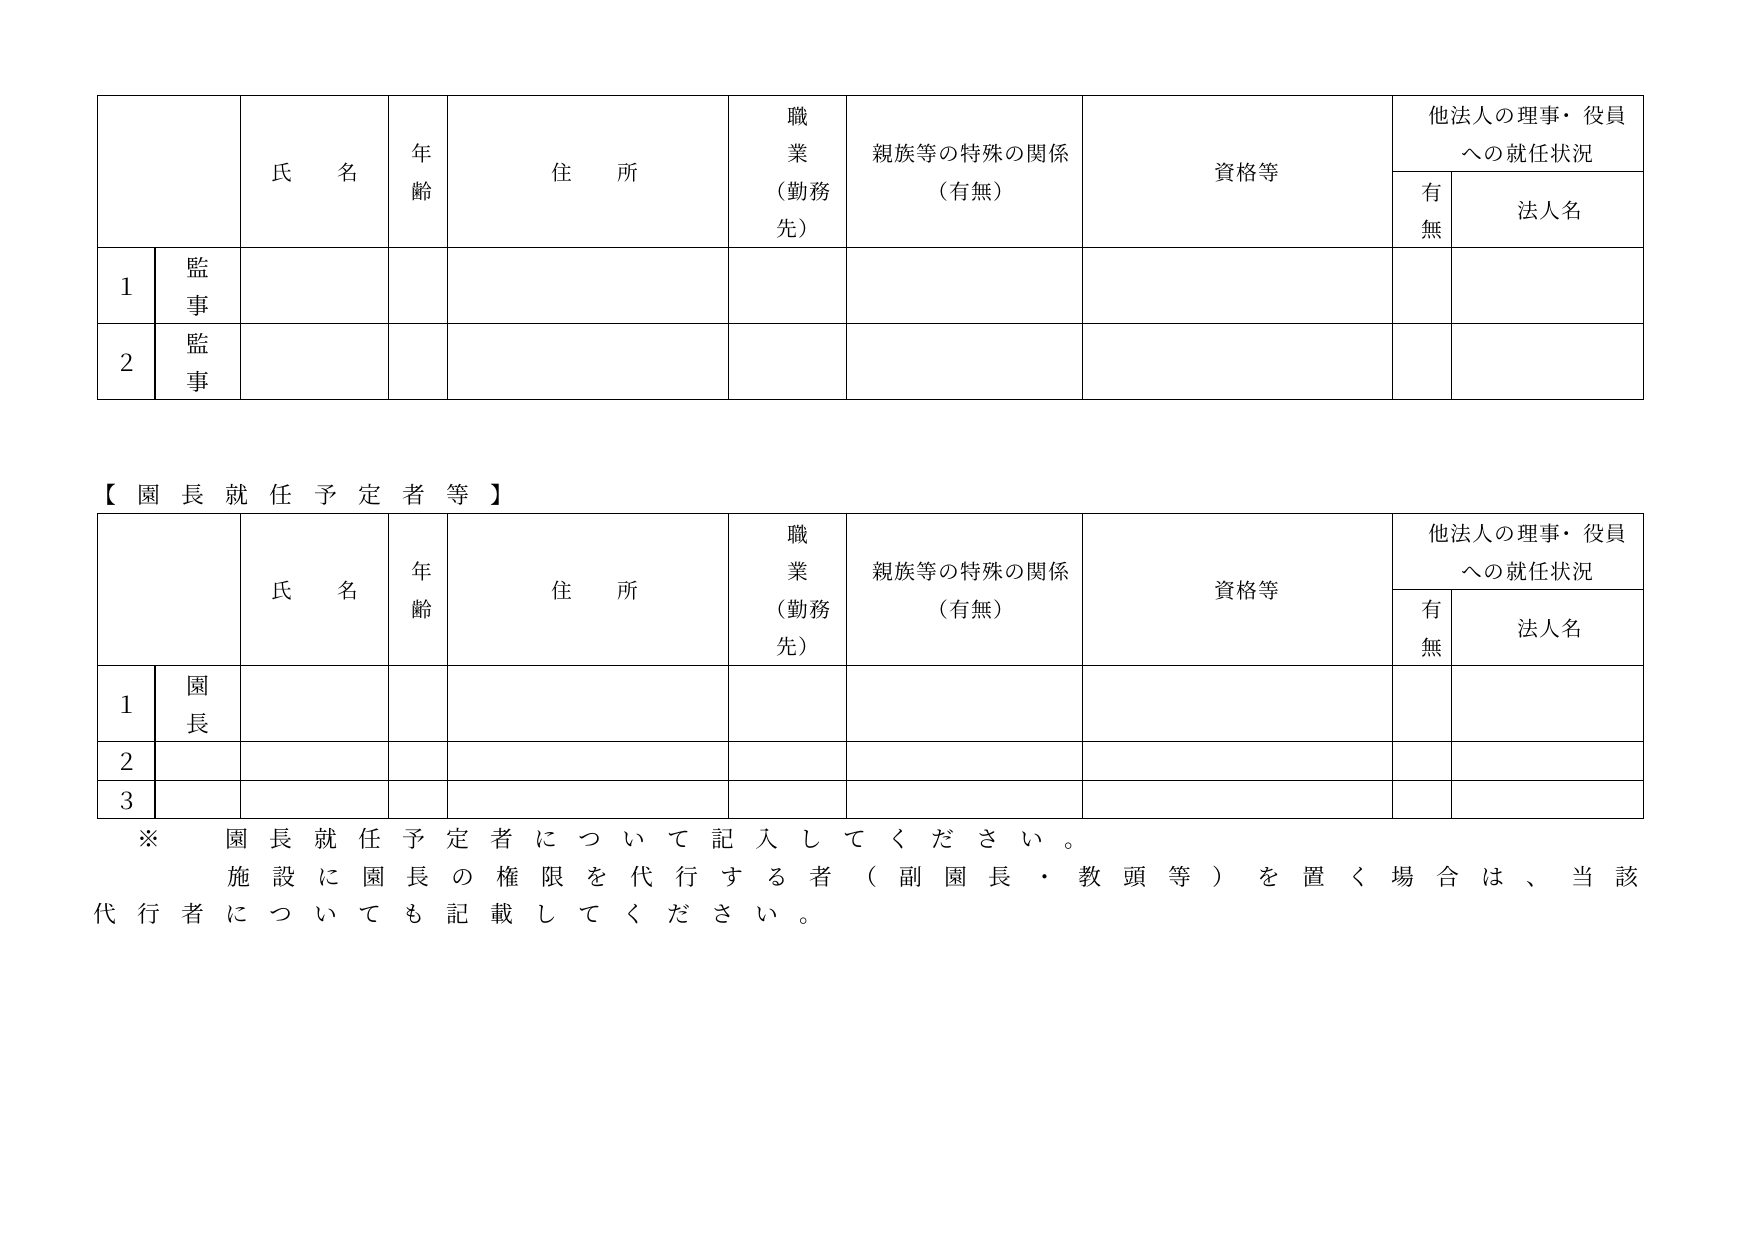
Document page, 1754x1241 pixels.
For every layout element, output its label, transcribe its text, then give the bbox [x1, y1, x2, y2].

table_header 職 業 （勤務先） [729, 514, 846, 665]
table_cell [241, 666, 388, 741]
table_cell [847, 781, 1082, 818]
table_cell [847, 324, 1082, 399]
table_cell 法人名 [1452, 590, 1643, 665]
table_cell [1083, 742, 1392, 779]
table_header [98, 96, 240, 247]
table_cell [389, 248, 447, 323]
table_cell [847, 248, 1082, 323]
table_cell ２ [98, 742, 154, 779]
table_header 住 所 [448, 514, 728, 665]
table_cell １ [98, 666, 154, 741]
table_cell [448, 248, 728, 323]
table_header 親族等の特殊の関係 （有無） [847, 96, 1082, 247]
table_cell 監事 [156, 324, 240, 399]
table_cell 有無 [1393, 590, 1451, 665]
table_cell [1393, 742, 1451, 779]
table_cell [156, 781, 240, 818]
table_header 年齢 [389, 96, 447, 247]
table_cell [241, 248, 388, 323]
table_cell １ [98, 248, 154, 323]
table_header 他法人の理事･役員 への就任状況 [1393, 514, 1643, 589]
table_cell [1083, 324, 1392, 399]
table_cell [241, 324, 388, 399]
table_cell [156, 742, 240, 779]
table_cell [448, 666, 728, 741]
table_cell [448, 324, 728, 399]
table_header [98, 514, 240, 665]
table_header 資格等 [1083, 514, 1392, 665]
table_cell [1452, 324, 1643, 399]
table_cell 法人名 [1452, 172, 1643, 247]
table_cell [1452, 781, 1643, 818]
text 施設に園長の権限を代行する者（副園長・教頭等）を置く場合は、当該代行者についても記載してください。 [93, 857, 1661, 932]
table_cell [448, 742, 728, 779]
table_header 職 業 （勤務先） [729, 96, 846, 247]
table_cell [847, 742, 1082, 779]
table_cell ３ [98, 781, 154, 818]
table_cell [389, 781, 447, 818]
table_cell [1393, 666, 1451, 741]
text ※ 園長就任予定者について記入してください。 [93, 819, 1661, 857]
table_cell [241, 781, 388, 818]
table_cell [1452, 742, 1643, 779]
table_cell [1083, 781, 1392, 818]
table_cell [448, 781, 728, 818]
table_header 氏 名 [241, 514, 388, 665]
table_cell [1452, 248, 1643, 323]
table_cell [1393, 248, 1451, 323]
table_cell 園長 [156, 666, 240, 741]
table_header 親族等の特殊の関係 （有無） [847, 514, 1082, 665]
table_cell 監事 [156, 248, 240, 323]
table_header 年齢 [389, 514, 447, 665]
table_cell [389, 742, 447, 779]
table_cell [389, 666, 447, 741]
table_cell [1452, 666, 1643, 741]
text 【園長就任予定者等】 [93, 475, 1661, 513]
table_cell [1393, 324, 1451, 399]
table_cell [729, 324, 846, 399]
table_cell ２ [98, 324, 154, 399]
table_cell [729, 666, 846, 741]
table_header 他法人の理事･役員 への就任状況 [1393, 96, 1643, 171]
table_cell [241, 742, 388, 779]
table_cell [1083, 666, 1392, 741]
table_cell [729, 781, 846, 818]
table_header 資格等 [1083, 96, 1392, 247]
table_cell [1393, 781, 1451, 818]
table_cell [729, 742, 846, 779]
table_cell 有無 [1393, 172, 1451, 247]
table_cell [1083, 248, 1392, 323]
table_header 氏 名 [241, 96, 388, 247]
table_header 住 所 [448, 96, 728, 247]
table_cell [729, 248, 846, 323]
table_cell [847, 666, 1082, 741]
table_cell [389, 324, 447, 399]
